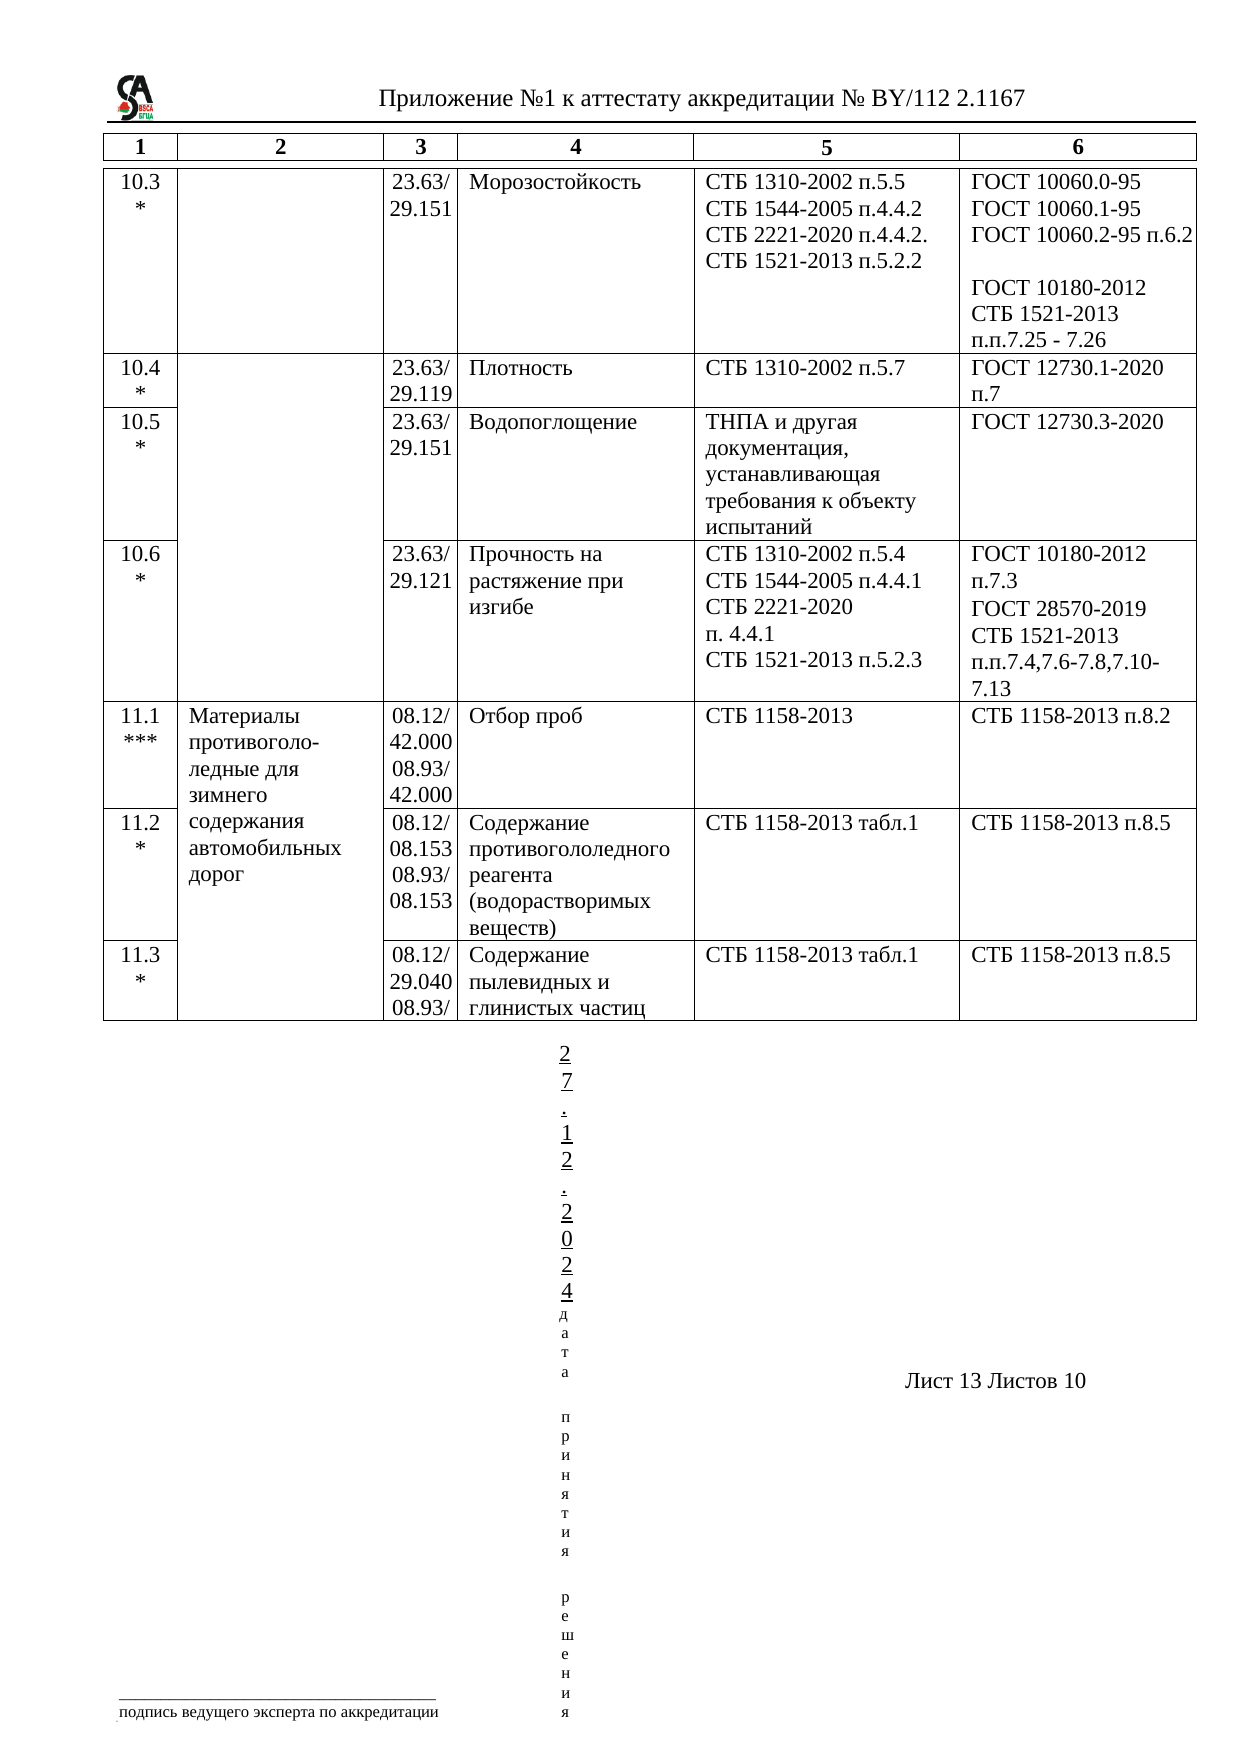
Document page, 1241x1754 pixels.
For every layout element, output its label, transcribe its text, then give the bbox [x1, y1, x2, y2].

table_cell 23.63/ 29.151 [384, 169, 457, 353]
table_cell 11.2 * [104, 809, 177, 940]
table_cell СТБ 1310-2002 п.5.4 СТБ 1544-2005 п.4.4.1 СТБ 2221-2020 п. 4.4.1 СТБ 1521-2013 п.5.2.3 [695, 541, 959, 701]
table_cell СТБ 1158-2013 п.8.2 [960, 702, 1196, 807]
table_cell 11.3 * [104, 941, 177, 1020]
table_cell СТБ 1310-2002 п.5.5 СТБ 1544-2005 п.4.4.2 СТБ 2221-2020 п.4.4.2. СТБ 1521-2013 п.5.2.2 [695, 169, 959, 353]
table_cell СТБ 1158-2013 [695, 702, 959, 807]
table_cell Содержание пылевидных и глинистых частиц [458, 941, 694, 1020]
table_cell СТБ 1158-2013 табл.1 [695, 809, 959, 940]
table_cell [178, 354, 383, 701]
table_cell СТБ 1310-2002 п.5.7 [695, 354, 959, 407]
table_cell Материалы противоголо- ледные для зимнего содержания автомобильных дорог Материалы противоголо- ледные для зимнего содержания автомобильных дорог [178, 702, 383, 1020]
table_cell СТБ 1158-2013 табл.1 [695, 941, 959, 1020]
table_cell 10.4 * [104, 354, 177, 407]
table_cell 08.12/ 42.000 08.93/ 42.000 [384, 702, 457, 807]
table_cell ГОСТ 10180-2012 п.7.3 ГОСТ 28570-2019 СТБ 1521-2013 п.п.7.4,7.6-7.8,7.10-7.13 [960, 541, 1196, 701]
table_cell ГОСТ 12730.3-2020 [960, 408, 1196, 539]
table_cell Отбор проб [458, 702, 694, 807]
table_cell Плотность [458, 354, 694, 407]
table_cell ТНПА и другая документация, устанавливающая требования к объекту испытаний [695, 408, 959, 539]
table_cell 10.3 * [104, 169, 177, 353]
table_cell Содержание противогололедного реагента (водорастворимых веществ) [458, 809, 694, 940]
table_cell СТБ 1158-2013 п.8.5 [960, 809, 1196, 940]
table_cell СТБ 1158-2013 п.8.5 [960, 941, 1196, 1020]
table_cell Морозостойкость [458, 169, 694, 353]
table_cell ГОСТ 12730.1-2020 п.7 [960, 354, 1196, 407]
table_cell 23.63/ 29.121 [384, 541, 457, 701]
table_cell 08.12/ 08.153 08.93/ 08.153 [384, 809, 457, 940]
picture [116, 73, 154, 121]
table_cell 10.5 * [104, 408, 177, 539]
table_cell 23.63/ 29.119 [384, 354, 457, 407]
table_cell 10.6 * [104, 541, 177, 701]
table_cell 11.1 *** [104, 702, 177, 807]
table_cell 23.63/ 29.151 [384, 408, 457, 539]
table_cell Водопоглощение [458, 408, 694, 539]
table_cell Прочность на растяжение при изгибе [458, 541, 694, 701]
table_cell 08.12/ 29.040 08.93/ 29.040 [384, 941, 457, 1020]
table_cell ГОСТ 10060.0-95 ГОСТ 10060.1-95 ГОСТ 10060.2-95 п.6.2 ГОСТ 10180-2012 СТБ 1521-2013 п.п.7.25 - 7.26 [960, 169, 1196, 353]
